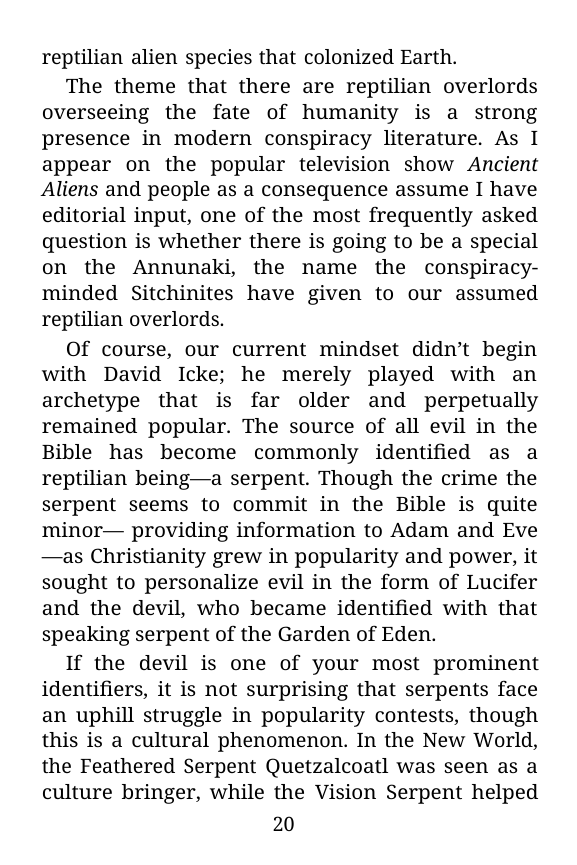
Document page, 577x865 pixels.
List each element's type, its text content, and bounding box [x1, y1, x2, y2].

text The theme that there are reptilian overlords overseeing the fate of humanity is a strong presence in modern conspiracy literature. As I appear on the popular television show Ancient Aliens and people as a consequence assume I have editorial input, one of the most frequently asked question is whether there is going to be a special on the Annunaki, the name the conspiracy-minded Sitchinites have given to our assumed reptilian overlords. [42, 73, 538, 332]
text Of course, our current mindset didn’t begin with David Icke; he merely played with an archetype that is far older and perpetually remained popular. The source of all evil in the Bible has become commonly identiﬁed as a reptilian being—a serpent. Though the crime the serpent seems to commit in the Bible is quite minor— providing information to Adam and Eve—as Christianity grew in popularity and power, it sought to personalize evil in the form of Lucifer and the devil, who became identiﬁed with that speaking serpent of the Garden of Eden. [42, 336, 538, 647]
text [42, 650, 539, 806]
text reptilian alien species that colonized Earth. [42, 43, 553, 70]
